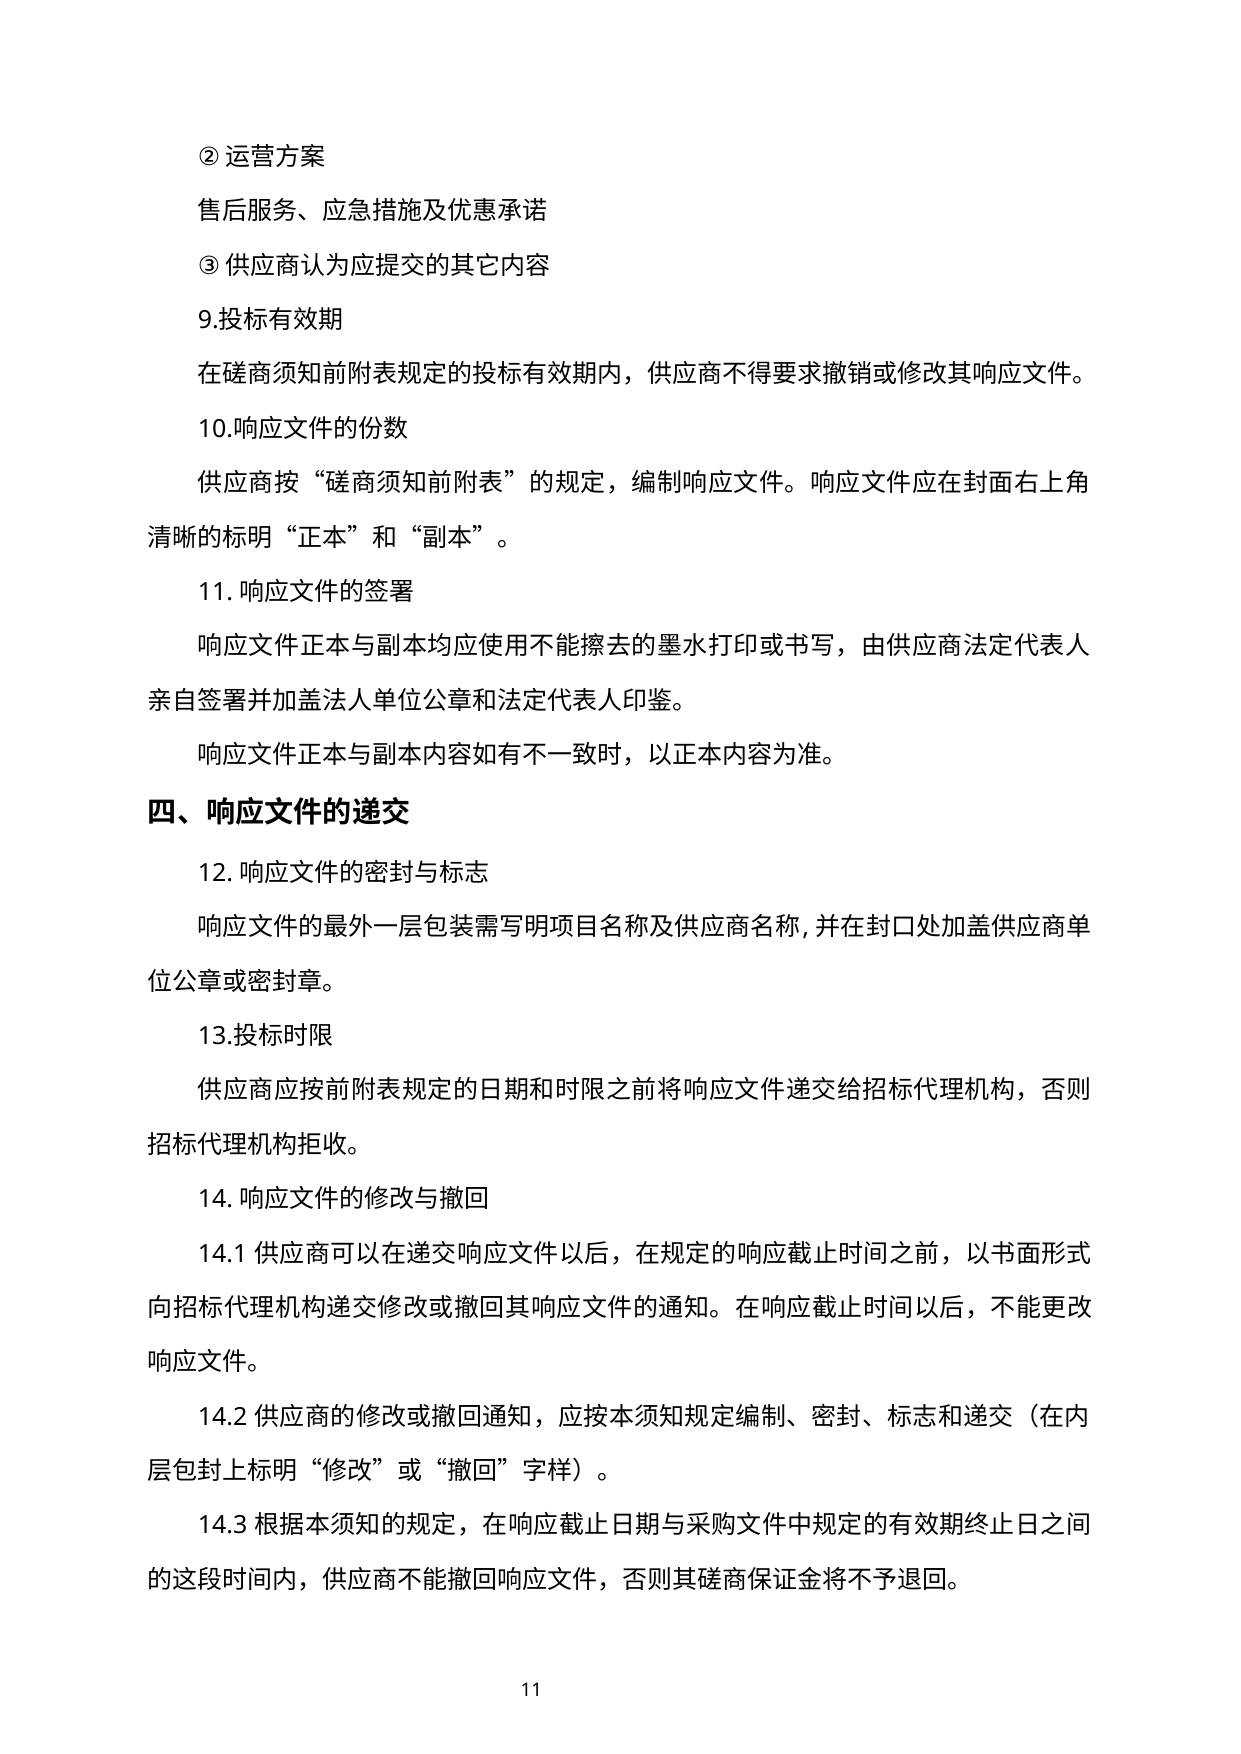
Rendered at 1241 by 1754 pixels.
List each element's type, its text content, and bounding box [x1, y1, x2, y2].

text 11. 响应文件的签署 [148, 571, 1093, 608]
text 14.3 根据本须知的规定，在响应截止日期与采购文件中规定的有效期终止日之间的这段时间内，供应商不能撤回响应文件，否则其磋商保证金将不予退回。 [148, 1505, 1093, 1596]
text 供应商应按前附表规定的日期和时限之前将响应文件递交给招标代理机构，否则招标代理机构拒收。 [148, 1070, 1093, 1161]
text ②运营方案 [148, 136, 1093, 173]
text 10.响应文件的份数 [148, 408, 1093, 444]
text 14. 响应文件的修改与撤回 [148, 1179, 1093, 1215]
text 响应文件的最外一层包装需写明项目名称及供应商名称, 并在封口处加盖供应商单位公章或密封章。 [148, 907, 1093, 997]
text 14.2 供应商的修改或撤回通知，应按本须知规定编制、密封、标志和递交（在内层包封上标明“修改”或“撤回”字样）。 [148, 1396, 1093, 1487]
text 13.投标时限 [148, 1016, 1093, 1052]
text 响应文件正本与副本均应使用不能擦去的墨水打印或书写，由供应商法定代表人亲自签署并加盖法人单位公章和法定代表人印鉴。 [148, 626, 1093, 716]
text 四、响应文件的递交 [148, 789, 1093, 831]
text 售后服务、应急措施及优惠承诺 [148, 191, 1093, 227]
text 12. 响应文件的密封与标志 [148, 852, 1093, 889]
text 供应商按“磋商须知前附表”的规定，编制响应文件。响应文件应在封面右上角清晰的标明“正本”和“副本”。 [148, 463, 1093, 553]
text 响应文件正本与副本内容如有不一致时，以正本内容为准。 [148, 734, 1093, 771]
text ③供应商认为应提交的其它内容 [148, 245, 1093, 281]
text 9.投标有效期 [148, 299, 1093, 336]
text 14.1 供应商可以在递交响应文件以后，在规定的响应截止时间之前，以书面形式向招标代理机构递交修改或撤回其响应文件的通知。在响应截止时间以后，不能更改响应文件。 [148, 1233, 1093, 1378]
text 在磋商须知前附表规定的投标有效期内，供应商不得要求撤销或修改其响应文件。 [148, 354, 1093, 390]
